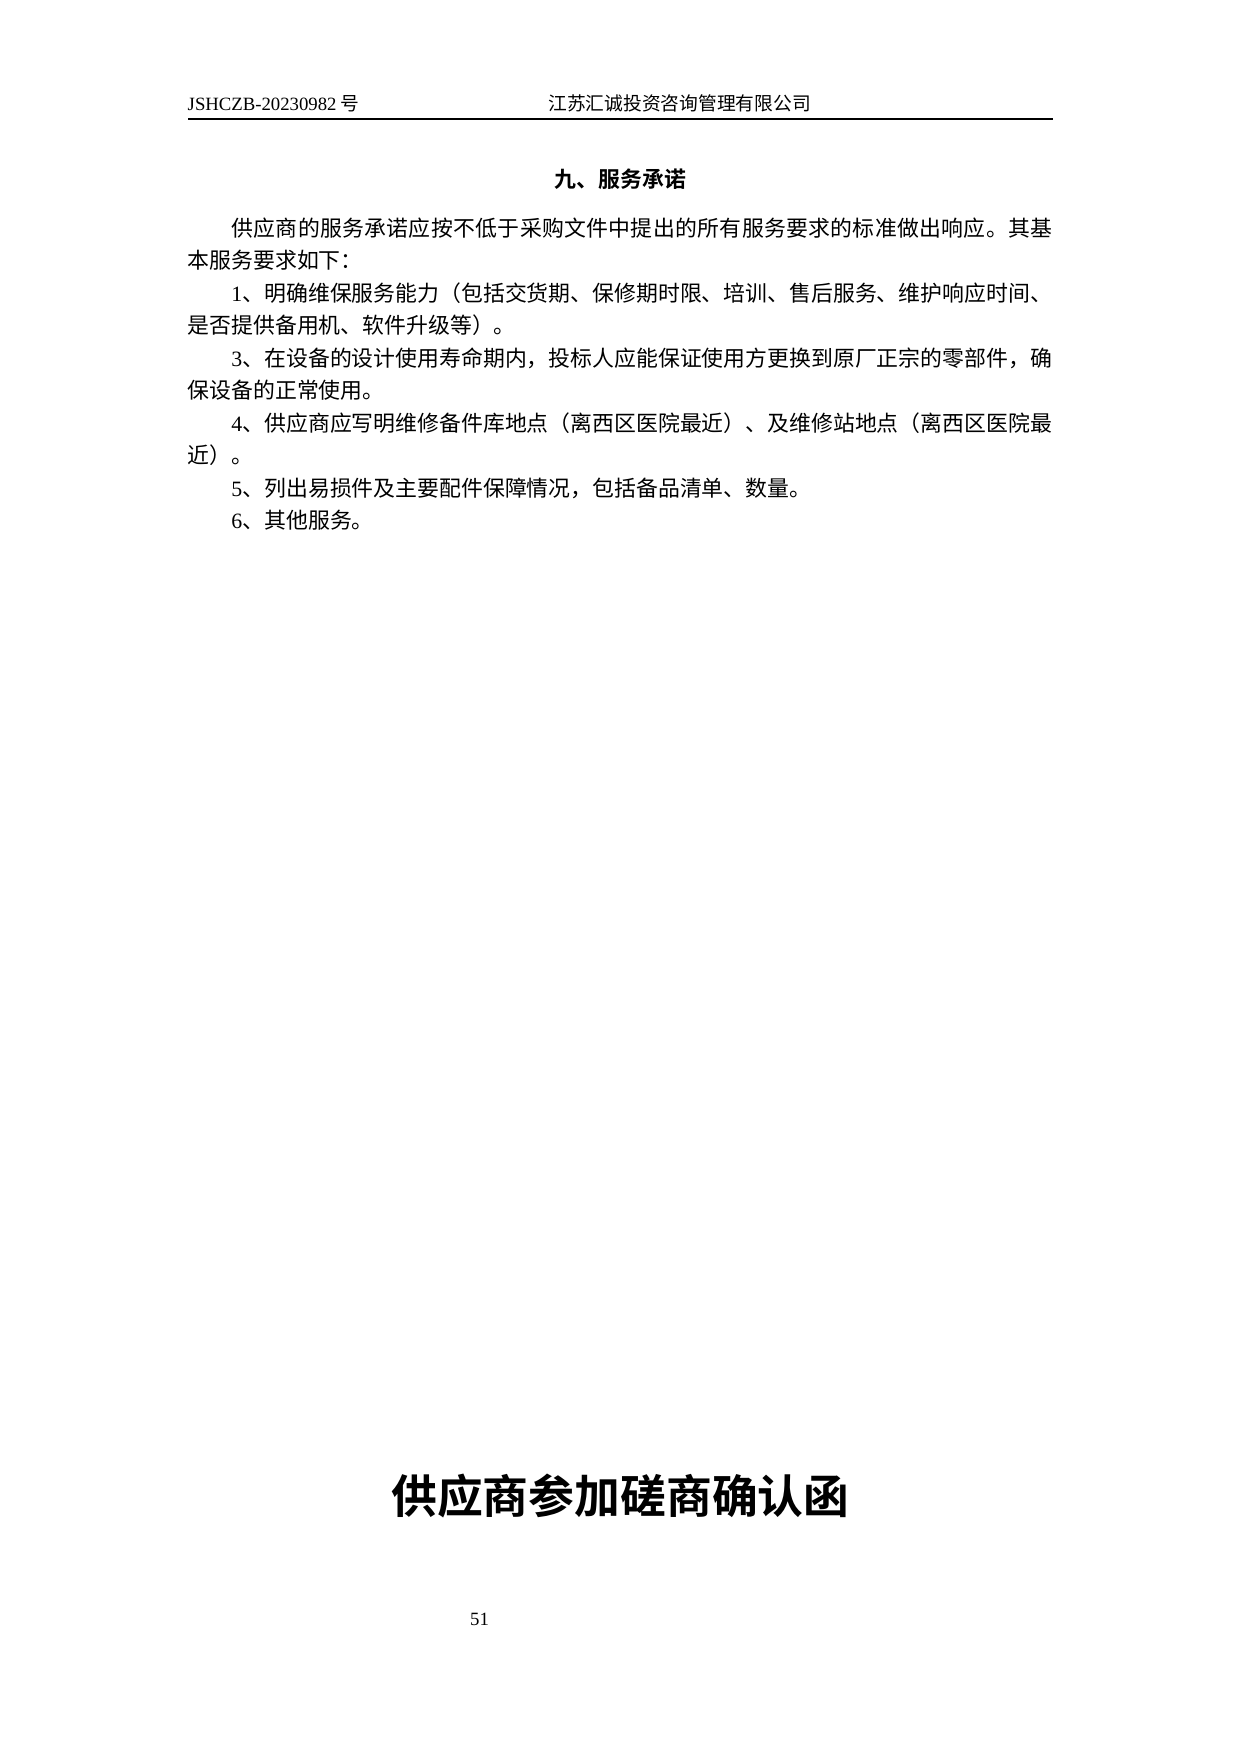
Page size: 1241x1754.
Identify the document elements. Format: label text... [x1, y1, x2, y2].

text 5、列出易损件及主要配件保障情况，包括备品清单、数量。 [187, 470, 1053, 503]
text 1、明确维保服务能力（包括交货期、保修期时限、培训、售后服务、维护响应时间、是否提供备用机、软件升级等）。 [187, 275, 1053, 340]
text 6、其他服务。 [187, 503, 1053, 535]
text 供应商的服务承诺应按不低于采购文件中提出的所有服务要求的标准做出响应。其基本服务要求如下： [187, 210, 1053, 275]
text 供应商参加磋商确认函 [187, 1445, 1053, 1543]
text 4、供应商应写明维修备件库地点（离西区医院最近）、及维修站地点（离西区医院最近）。 [187, 405, 1053, 470]
text 3、在设备的设计使用寿命期内，投标人应能保证使用方更换到原厂正宗的零部件，确保设备的正常使用。 [187, 340, 1053, 405]
list 服务承诺 [187, 162, 1053, 194]
